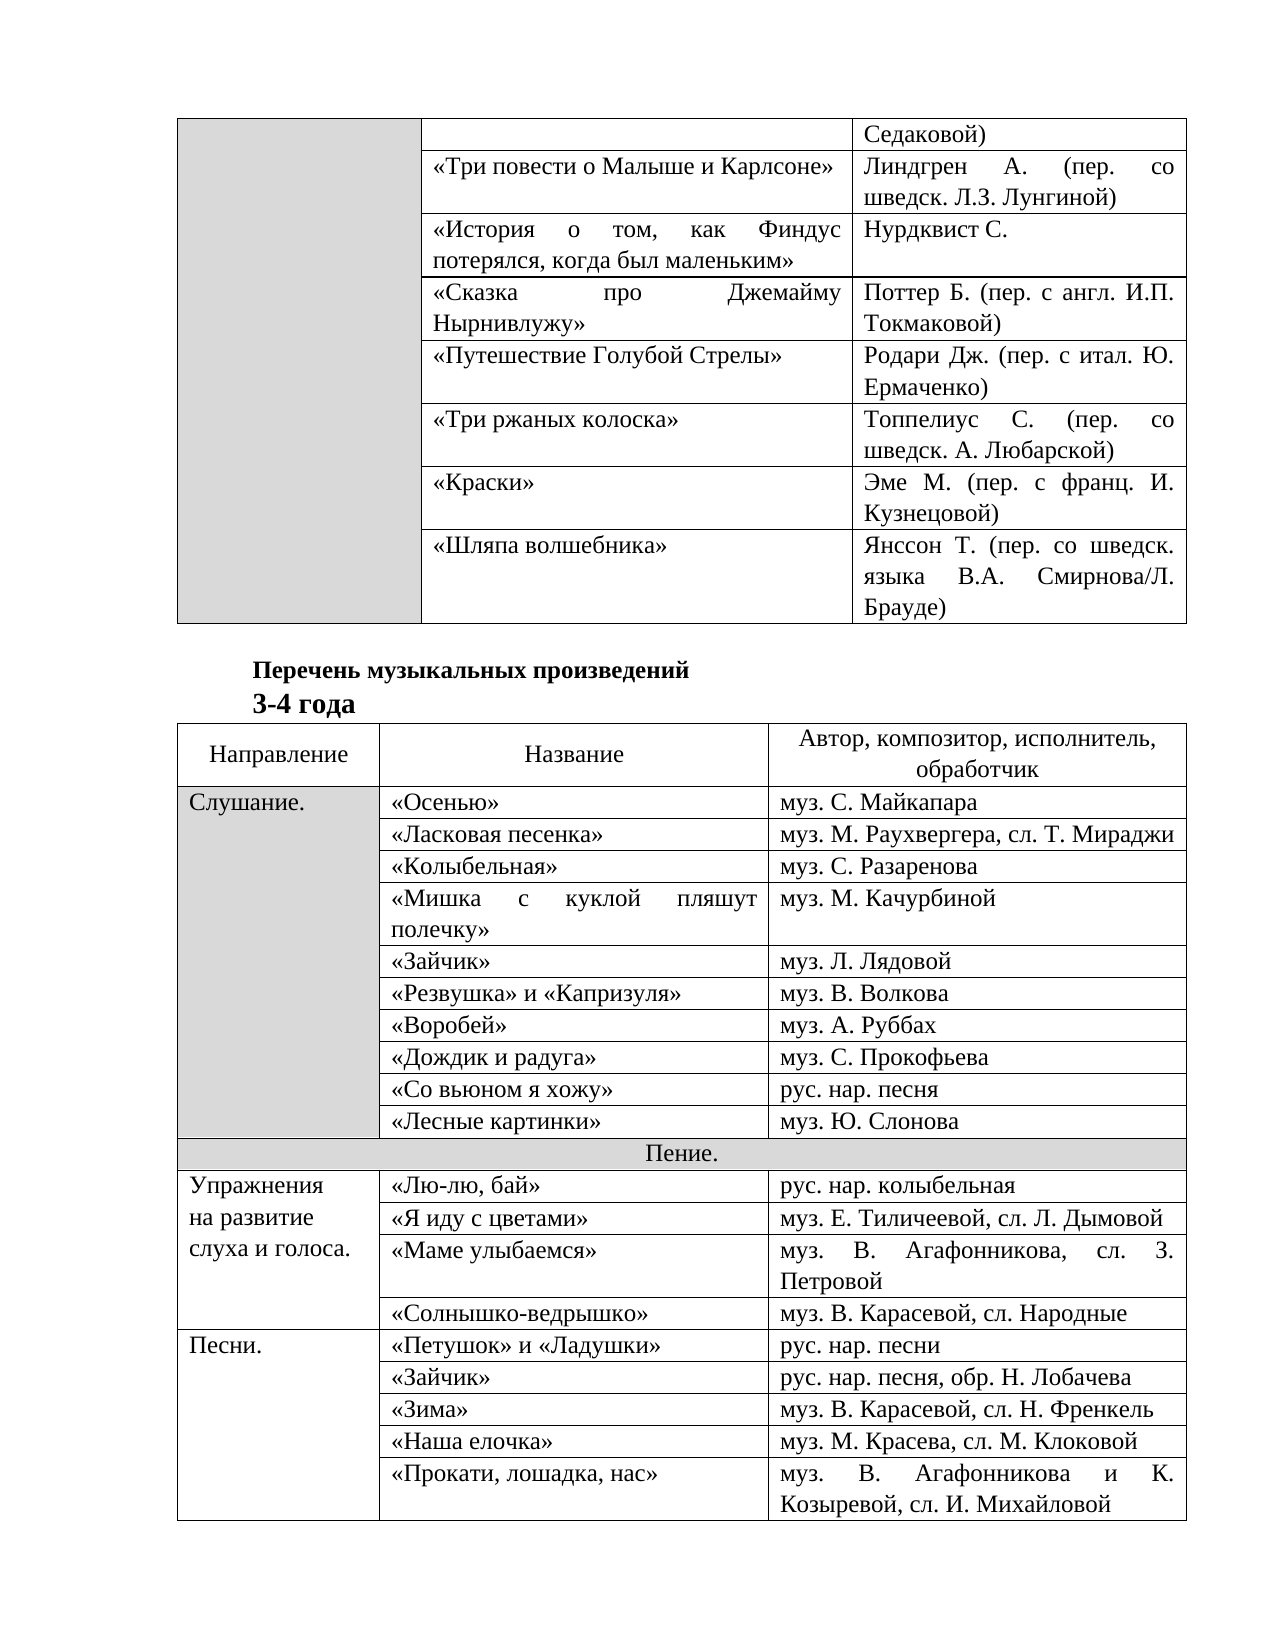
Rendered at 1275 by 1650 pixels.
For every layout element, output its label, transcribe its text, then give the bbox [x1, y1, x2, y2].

table_cell «Со вьюном я хожу» [380, 1074, 768, 1105]
table_cell «Резвушка» и «Капризуля» [380, 978, 768, 1009]
table_cell «Ласковая песенка» [380, 819, 768, 850]
table_cell «Мишка с куклой пляшут полечку» [380, 883, 768, 945]
table_header Направление [178, 724, 379, 786]
table_cell муз. М. Раухвергера, сл. Т. Мираджи [769, 819, 1186, 850]
table_cell муз. В. Карасевой, сл. Н. Френкель [769, 1394, 1186, 1425]
table_cell «Лю-лю, бай» [380, 1171, 768, 1202]
table_cell Упражнения на развитие слуха и голоса. [178, 1171, 379, 1329]
table_cell «Шляпа волшебника» [422, 530, 852, 623]
table_cell муз. Л. Лядовой [769, 946, 1186, 977]
table_cell Пение. [178, 1139, 1186, 1169]
subtitle Перечень музыкальных произведений [252, 655, 1186, 684]
table_cell «Прокати, лошадка, нас» [380, 1458, 768, 1520]
table_cell «Три ржаных колоска» [422, 404, 852, 466]
table_cell муз. С. Майкапара [769, 787, 1186, 818]
table_cell «Осенью» [380, 787, 768, 818]
table_cell «Я иду с цветами» [380, 1203, 768, 1234]
table_cell Песни. [178, 1330, 379, 1520]
table_cell «Сказка про Джемайму Нырнивлужу» [422, 278, 852, 339]
table_cell муз. А. Руббах [769, 1010, 1186, 1041]
table_cell рус. нар. песни [769, 1330, 1186, 1361]
table_cell «Колыбельная» [380, 851, 768, 882]
table_cell рус. нар. колыбельная [769, 1171, 1186, 1202]
table_cell муз. С. Прокофьева [769, 1042, 1186, 1073]
table_cell муз. В. Волкова [769, 978, 1186, 1009]
subtitle 3-4 года [252, 686, 1186, 720]
table_cell «Зайчик» [380, 1362, 768, 1393]
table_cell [853, 119, 1186, 150]
table_cell Линдгрен А. (пер. со шведск. Л.З. Лунгиной) [853, 151, 1186, 213]
table_cell «Лесные картинки» [380, 1106, 768, 1137]
table_cell Слушание. [178, 787, 379, 1137]
table_cell «Дождик и радуга» [380, 1042, 768, 1073]
table_cell Эме М. (пер. с франц. И. Кузнецовой) [853, 467, 1186, 529]
table_cell муз. М. Красева, сл. М. Клоковой [769, 1426, 1186, 1457]
table_cell Родари Дж. (пер. с итал. Ю. Ермаченко) [853, 341, 1186, 403]
table_cell Поттер Б. (пер. с англ. И.П. Токмаковой) [853, 278, 1186, 339]
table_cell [422, 119, 852, 150]
table_cell рус. нар. песня [769, 1074, 1186, 1105]
table_cell муз. В. Агафонникова, сл. З. Петровой [769, 1235, 1186, 1297]
table_cell Нурдквист С. [853, 214, 1186, 276]
table_cell «Краски» [422, 467, 852, 529]
table_cell муз. В. Карасевой, сл. Народные [769, 1298, 1186, 1329]
table_cell муз. Е. Тиличеевой, сл. Л. Дымовой [769, 1203, 1186, 1234]
table_cell «Путешествие Голубой Стрелы» [422, 341, 852, 403]
table_header Автор, композитор, исполнитель, обработчик [769, 724, 1186, 786]
table_cell муз. С. Разаренова [769, 851, 1186, 882]
table_cell Янссон Т. (пер. со шведск. языка В.А. Смирнова/Л. Брауде) [853, 530, 1186, 623]
table_cell «Воробей» [380, 1010, 768, 1041]
table_header Название [380, 724, 768, 786]
table_cell Топпелиус С. (пер. со шведск. А. Любарской) [853, 404, 1186, 466]
table_cell «История о том, как Финдус потерялся, когда был маленьким» [422, 214, 852, 276]
table_cell «Наша елочка» [380, 1426, 768, 1457]
table_cell муз. М. Качурбиной [769, 883, 1186, 945]
table_cell муз. Ю. Слонова [769, 1106, 1186, 1137]
table_cell «Маме улыбаемся» [380, 1235, 768, 1297]
table_cell «Зайчик» [380, 946, 768, 977]
table_cell рус. нар. песня, обр. Н. Лобачева [769, 1362, 1186, 1393]
table_cell «Солнышко-ведрышко» [380, 1298, 768, 1329]
table_cell «Три повести о Малыше и Карлсоне» [422, 151, 852, 213]
table_cell «Петушок» и «Ладушки» [380, 1330, 768, 1361]
table_cell муз. В. Агафонникова и К. Козыревой, сл. И. Михайловой [769, 1458, 1186, 1520]
table_cell «Зима» [380, 1394, 768, 1425]
